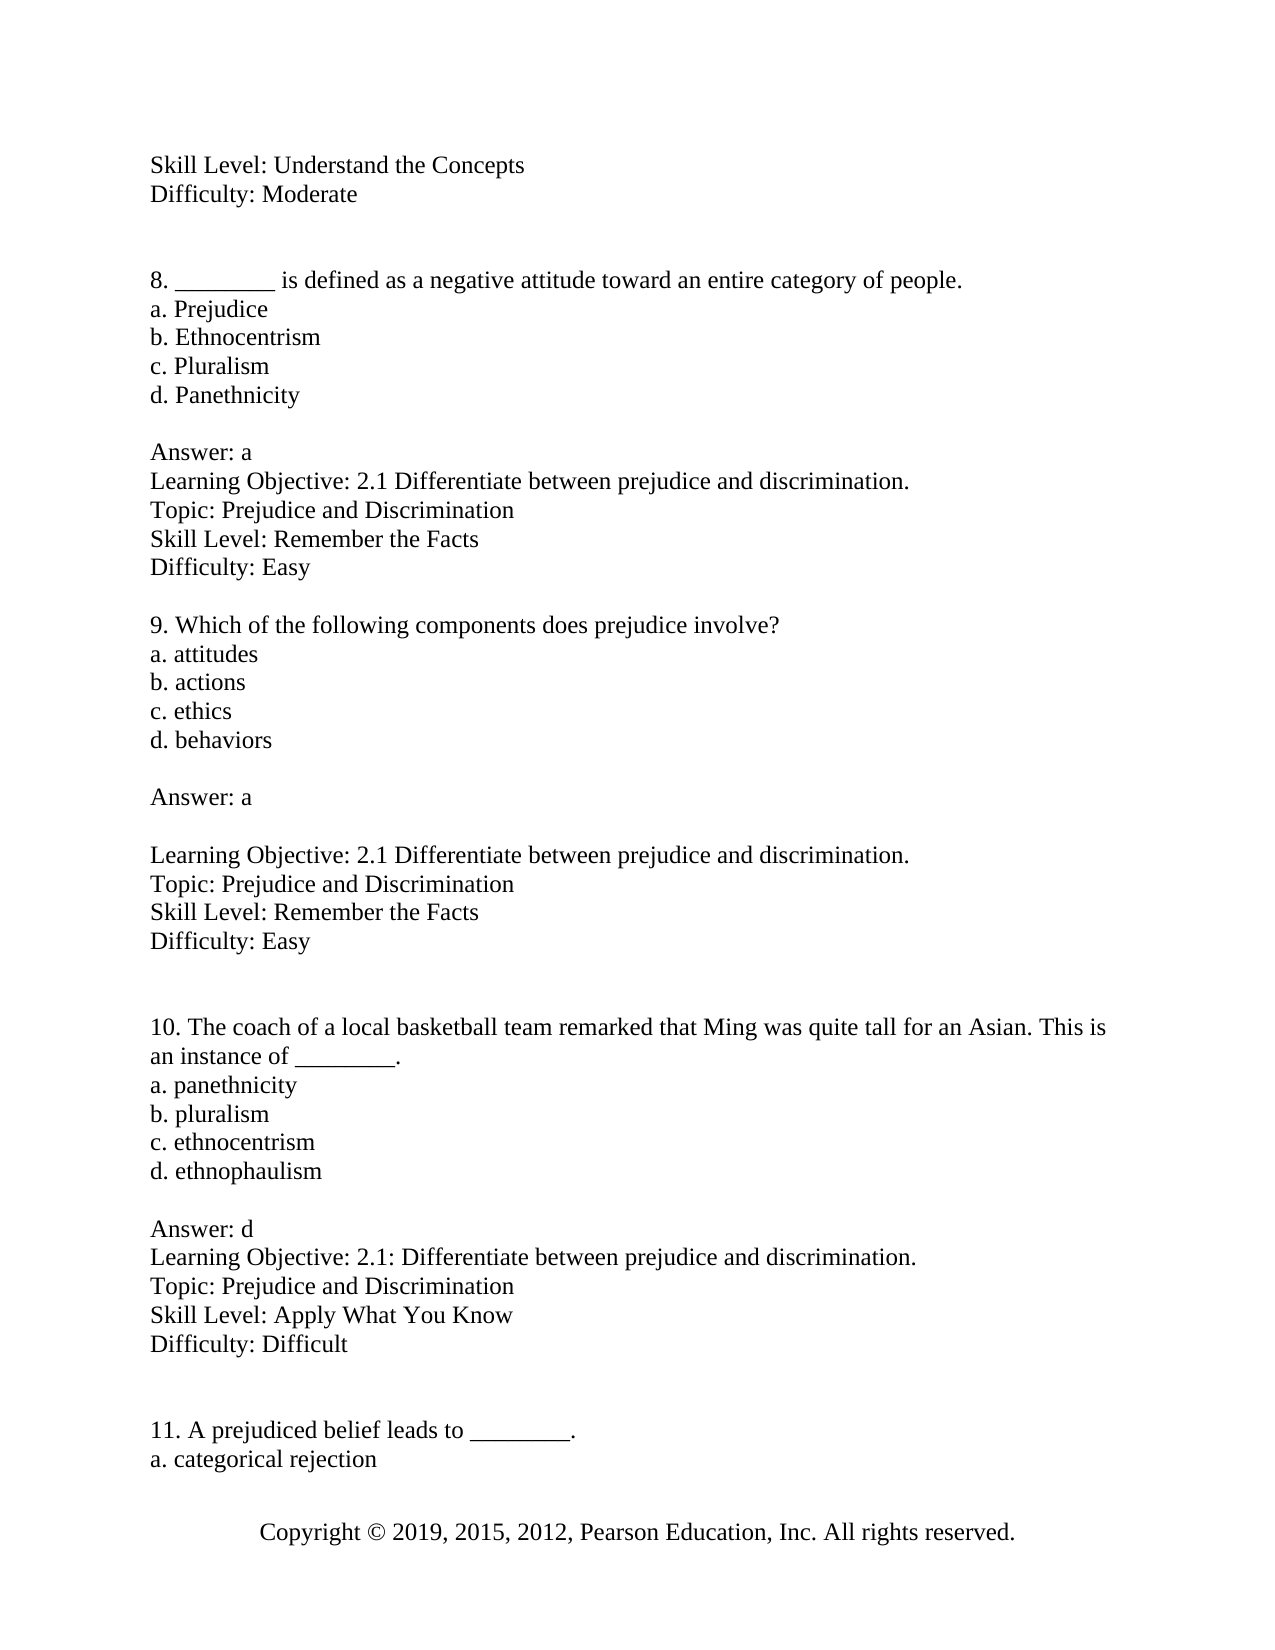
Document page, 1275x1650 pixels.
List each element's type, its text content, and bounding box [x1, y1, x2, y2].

text a. categorical rejection [150, 1444, 1125, 1472]
text c. Pluralism [150, 351, 1125, 380]
text Topic: Prejudice and Discrimination [150, 1271, 1125, 1300]
text Skill Level: Remember the Facts [150, 524, 1125, 552]
text Topic: Prejudice and Discrimination [150, 495, 1125, 524]
text Skill Level: Understand the Concepts [150, 150, 1125, 179]
text Learning Objective: 2.1 Differentiate between prejudice and discrimination. [150, 466, 1125, 495]
text 9. Which of the following components does prejudice involve? [150, 610, 1125, 639]
text Answer: d [150, 1214, 1125, 1242]
text Answer: a [150, 437, 1125, 466]
text d. ethnophaulism [150, 1156, 1125, 1185]
text Learning Objective: 2.1 Differentiate between prejudice and discrimination. [150, 840, 1125, 869]
text Skill Level: Apply What You Know [150, 1300, 1125, 1329]
text 10. The coach of a local basketball team remarked that Ming was quite tall for an Asian. This is an instance of ________. [150, 1012, 1125, 1070]
text a. panethnicity [150, 1070, 1125, 1099]
text b. Ethnocentrism [150, 322, 1125, 351]
text Difficulty: Easy [150, 552, 1125, 581]
text d. Panethnicity [150, 380, 1125, 409]
text 11. A prejudiced belief leads to ________. [150, 1415, 1125, 1444]
text c. ethics [150, 696, 1125, 725]
text Difficulty: Moderate [150, 179, 1125, 207]
text Difficulty: Easy [150, 926, 1125, 955]
text Learning Objective: 2.1: Differentiate between prejudice and discrimination. [150, 1242, 1125, 1271]
text c. ethnocentrism [150, 1127, 1125, 1156]
text a. attitudes [150, 639, 1125, 667]
text d. behaviors [150, 725, 1125, 754]
text Skill Level: Remember the Facts [150, 897, 1125, 926]
text b. actions [150, 667, 1125, 696]
text Answer: a [150, 782, 1125, 811]
text 8. ________ is defined as a negative attitude toward an entire category of people. [150, 265, 1125, 294]
text a. Prejudice [150, 294, 1125, 322]
text Difficulty: Difficult [150, 1329, 1125, 1357]
text b. pluralism [150, 1099, 1125, 1127]
text Topic: Prejudice and Discrimination [150, 869, 1125, 897]
